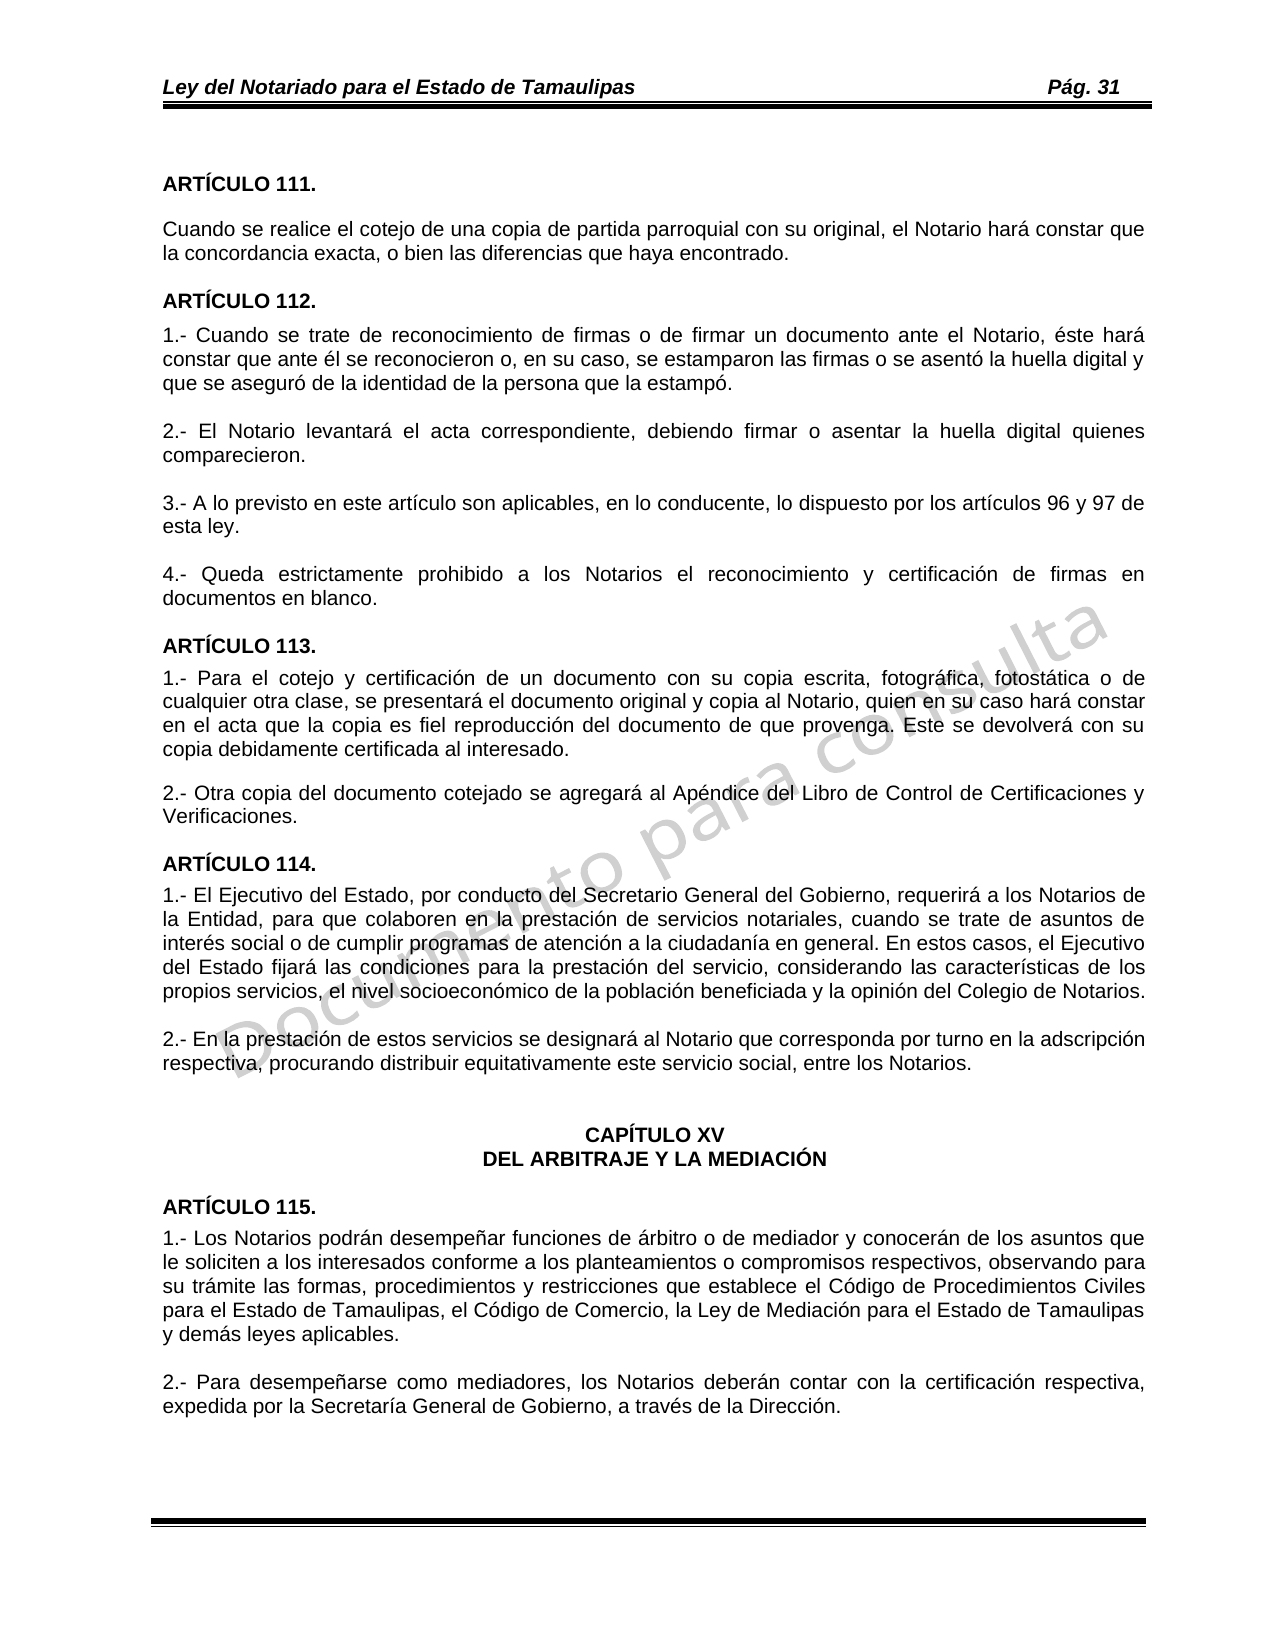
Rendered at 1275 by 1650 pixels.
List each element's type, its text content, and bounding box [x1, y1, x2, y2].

title 2.- Otra copia del documento cotejado se agregará al Apéndice del Libro de Control de Certificaciones y Verificaciones. [162, 780, 1147, 828]
title 1.- Para el cotejo y certificación de un documento con su copia escrita, fotográfica, fotostática o de cualquier otra clase, se presentará el documento original y copia al Notario, quien en su caso hará constar en el acta que la copia es fiel reproducción del documento de que provenga. Este se devolverá con su copia debidamente certificada al interesado. [162, 665, 1147, 761]
title 1.- Cuando se trate de reconocimiento de firmas o de firmar un documento ante el Notario, éste hará constar que ante él se reconocieron o, en su caso, se estamparon las firmas o se asentó la huella digital y que se aseguró de la identidad de la persona que la estampó. [162, 323, 1147, 394]
title ARTÍCULO 114. [162, 852, 1147, 876]
title 2.- El Notario levantará el acta correspondiente, debiendo firmar o asentar la huella digital quienes comparecieron. [162, 418, 1147, 466]
title ARTÍCULO 115. [162, 1195, 1147, 1219]
title 2.- En la prestación de estos servicios se designará al Notario que corresponda por turno en la adscripción respectiva, procurando distribuir equitativamente este servicio social, entre los Notarios. [162, 1027, 1147, 1075]
title DEL ARBITRAJE Y LA MEDIACIÓN [162, 1147, 1147, 1171]
title 1.- Los Notarios podrán desempeñar funciones de árbitro o de mediador y conocerán de los asuntos que le soliciten a los interesados conforme a los planteamientos o compromisos respectivos, observando para su trámite las formas, procedimientos y restricciones que establece el Código de Procedimientos Civiles para el Estado de Tamaulipas, el Código de Comercio, la Ley de Mediación para el Estado de Tamaulipas y demás leyes aplicables. [162, 1226, 1147, 1346]
title CAPÍTULO XV [162, 1123, 1147, 1147]
text 2.- Para desempeñarse como mediadores, los Notarios deberán contar con la certificación respectiva, expedida por la Secretaría General de Gobierno, a través de la Dirección. [162, 1370, 1147, 1418]
title 3.- A lo previsto en este artículo son aplicables, en lo conducente, lo dispuesto por los artículos 96 y 97 de esta ley. [162, 490, 1147, 538]
title 4.- Queda estrictamente prohibido a los Notarios el reconocimiento y certificación de firmas en documentos en blanco. [162, 562, 1147, 610]
title Cuando se realice el cotejo de una copia de partida parroquial con su original, el Notario hará constar que la concordancia exacta, o bien las diferencias que haya encontrado. [162, 217, 1147, 265]
title ARTÍCULO 111. [162, 172, 1147, 196]
title 1.- El Ejecutivo del Estado, por conducto del Secretario General del Gobierno, requerirá a los Notarios de la Entidad, para que colaboren en la prestación de servicios notariales, cuando se trate de asuntos de interés social o de cumplir programas de atención a la ciudadanía en general. En estos casos, el Ejecutivo del Estado fijará las condiciones para la prestación del servicio, considerando las características de los propios servicios, el nivel socioeconómico de la población beneficiada y la opinión del Colegio de Notarios. [162, 883, 1147, 1003]
title ARTÍCULO 113. [162, 634, 1147, 658]
title ARTÍCULO 112. [162, 289, 1147, 313]
